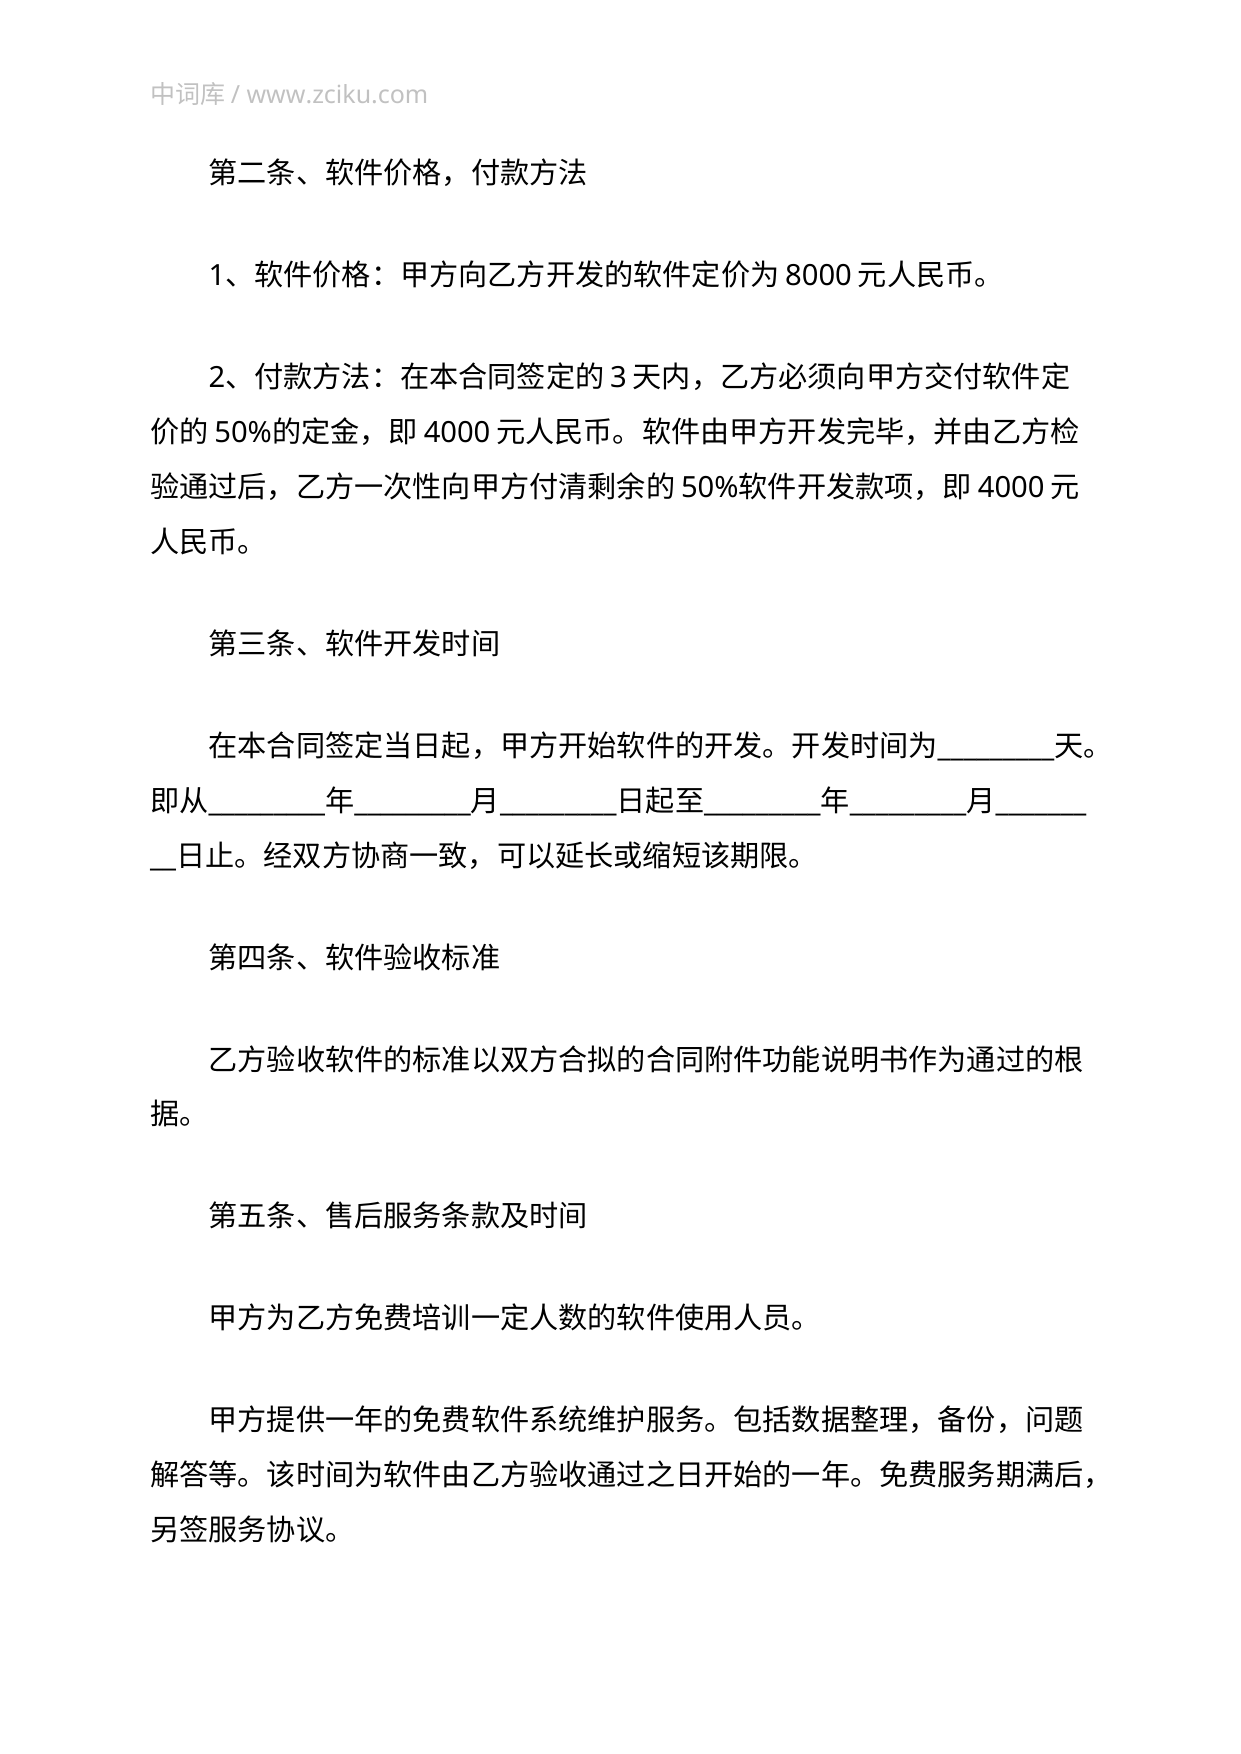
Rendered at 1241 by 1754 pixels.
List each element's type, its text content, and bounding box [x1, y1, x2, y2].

text 甲方为乙方免费培训一定人数的软件使用人员。 [150, 1294, 1090, 1337]
text 2、付款方法：在本合同签定的3天内，乙方必须向甲方交付软件定价的50%的定金，即4000元人民币。软件由甲方开发完毕，并由乙方检验通过后，乙方一次性向甲方付清剩余的50%软件开发款项，即4000元人民币。 [150, 354, 1090, 561]
text 1、软件价格：甲方向乙方开发的软件定价为8000元人民币。 [150, 252, 1090, 294]
text 第四条、软件验收标准 [150, 934, 1090, 977]
text 第五条、售后服务条款及时间 [150, 1193, 1090, 1235]
text 在本合同签定当日起，甲方开始软件的开发。开发时间为_________天。即从_________年_________月_________日起至_________年_________月_________日止。经双方协商一致，可以延长或缩短该期限。 [150, 722, 1090, 875]
text 第三条、软件开发时间 [150, 621, 1090, 663]
text 第二条、软件价格，付款方法 [150, 150, 1090, 192]
text 甲方提供一年的免费软件系统维护服务。包括数据整理，备份，问题解答等。该时间为软件由乙方验收通过之日开始的一年。免费服务期满后，另签服务协议。 [150, 1396, 1090, 1548]
text 乙方验收软件的标准以双方合拟的合同附件功能说明书作为通过的根据。 [150, 1036, 1090, 1133]
